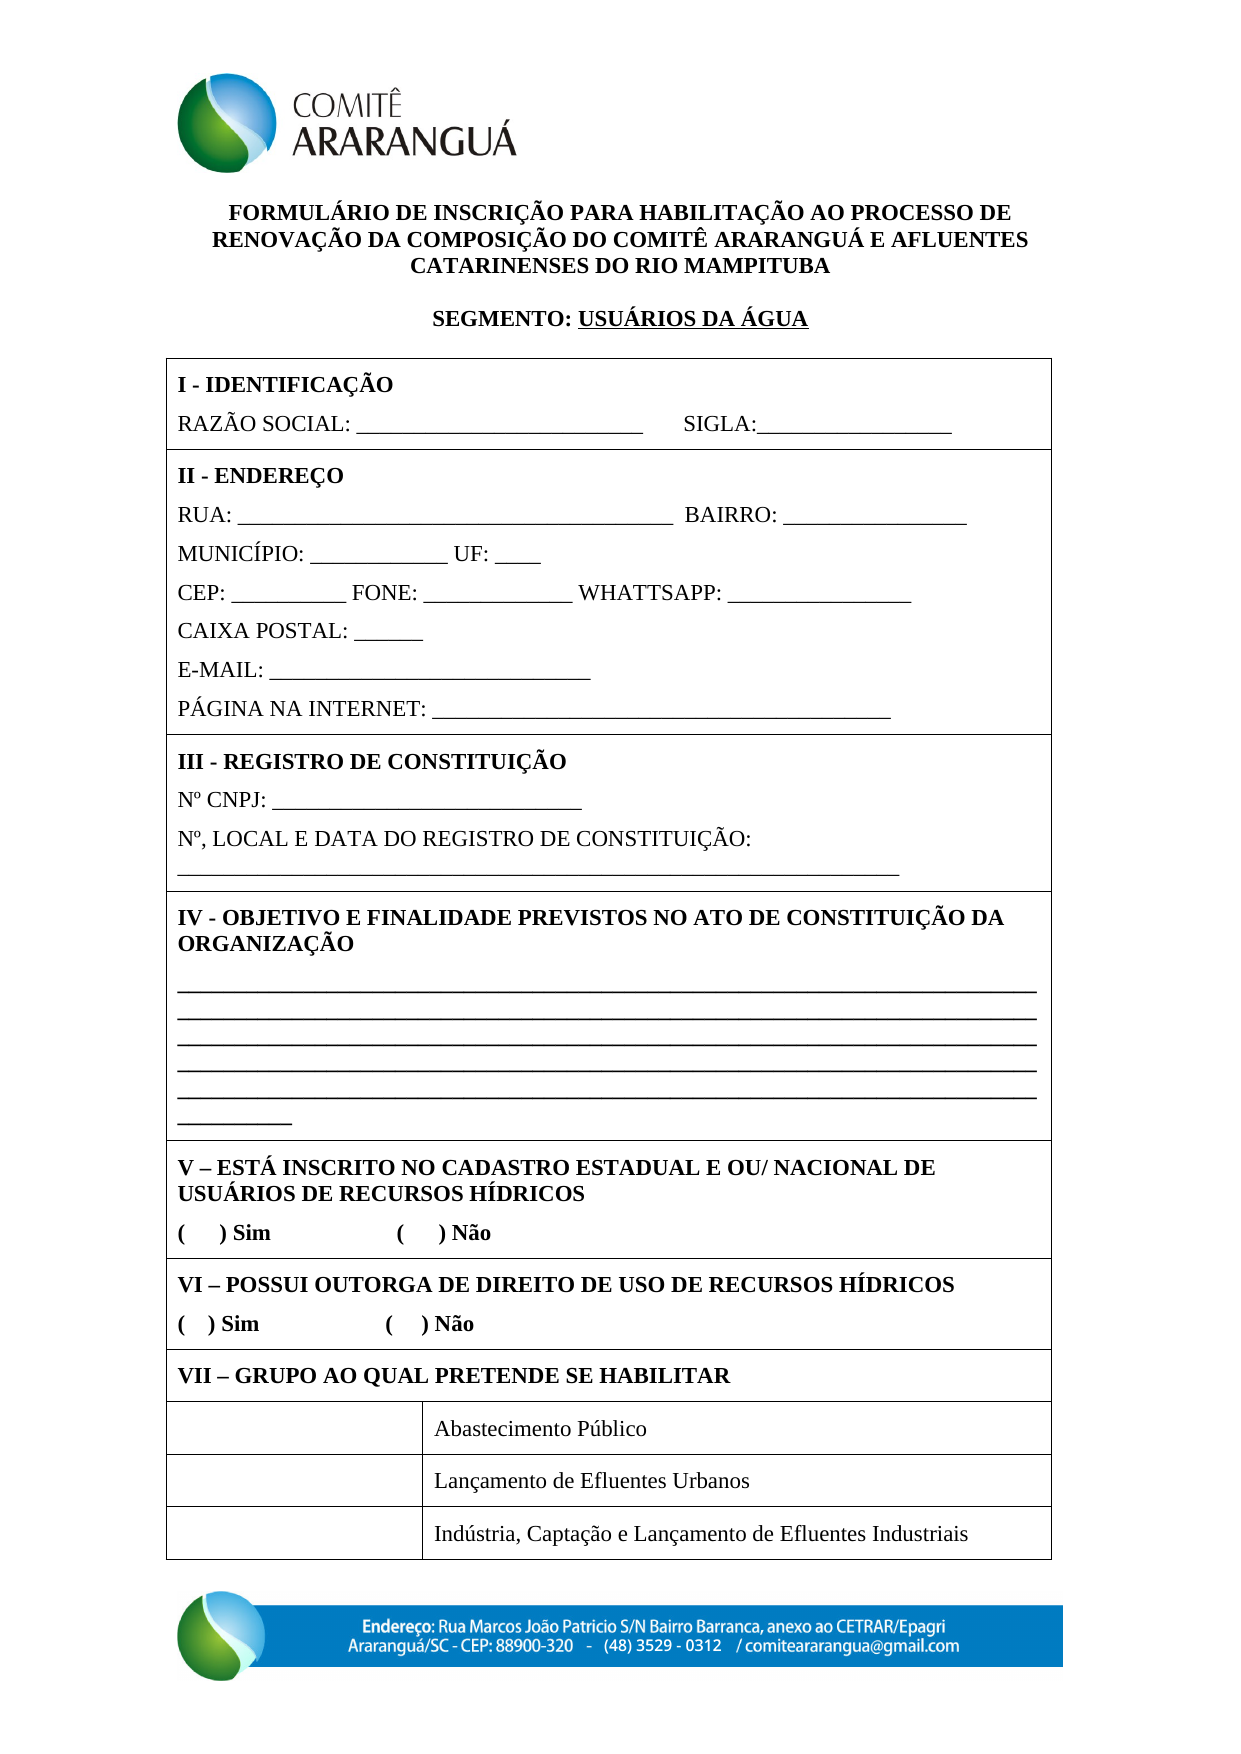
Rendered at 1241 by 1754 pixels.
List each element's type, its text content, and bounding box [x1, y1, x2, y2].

table_header I - IDENTIFICAÇÃO RAZÃO SOCIAL: _________________________ SIGLA:_________________ [167, 359, 1051, 449]
text SEGMENTO: USUÁRIOS DA ÁGUA [177, 305, 1063, 331]
table_cell Lançamento de Efluentes Urbanos [423, 1455, 1051, 1506]
table_cell [167, 1507, 422, 1558]
picture [177, 1591, 1063, 1681]
table_cell [167, 1402, 422, 1454]
table_cell IV - OBJETIVO E FINALIDADE PREVISTOS NO ATO DE CONSTITUIÇÃO DA ORGANIZAÇÃO _________________________________________________________________________________________________________________________________________________________________________________________________________________________________________________________________________________________________________________________________________________________________________________________________ [167, 892, 1051, 1140]
table_cell II - ENDEREÇO RUA: ______________________________________ BAIRRO: ________________ MUNICÍPIO: ____________ UF: ____ CEP: __________ FONE: _____________ WHATTSAPP: ________________ CAIXA POSTAL: ______ E-MAIL: ____________________________ PÁGINA NA INTERNET: ________________________________________ [167, 450, 1051, 734]
table_cell VII – GRUPO AO QUAL PRETENDE SE HABILITAR [167, 1350, 1051, 1401]
text FORMULÁRIO DE INSCRIÇÃO PARA HABILITAÇÃO AO PROCESSO DE RENOVAÇÃO DA COMPOSIÇÃO DO COMITÊ ARARANGUÁ E AFLUENTES CATARINENSES DO RIO MAMPITUBA [177, 199, 1063, 278]
table_cell VI – POSSUI OUTORGA DE DIREITO DE USO DE RECURSOS HÍDRICOS ( ) Sim ( ) Não [167, 1259, 1051, 1349]
picture [177, 73, 517, 173]
table_cell Indústria, Captação e Lançamento de Efluentes Industriais [423, 1507, 1051, 1558]
table_cell [167, 1455, 422, 1506]
table_cell Abastecimento Público [423, 1402, 1051, 1454]
table_cell III - REGISTRO DE CONSTITUIÇÃO Nº CNPJ: ___________________________ Nº, LOCAL E DATA DO REGISTRO DE CONSTITUIÇÃO: _______________________________________________________________ [167, 735, 1051, 891]
table_cell V – ESTÁ INSCRITO NO CADASTRO ESTADUAL E OU/ NACIONAL DE USUÁRIOS DE RECURSOS HÍDRICOS ( ) Sim ( ) Não [167, 1141, 1051, 1258]
